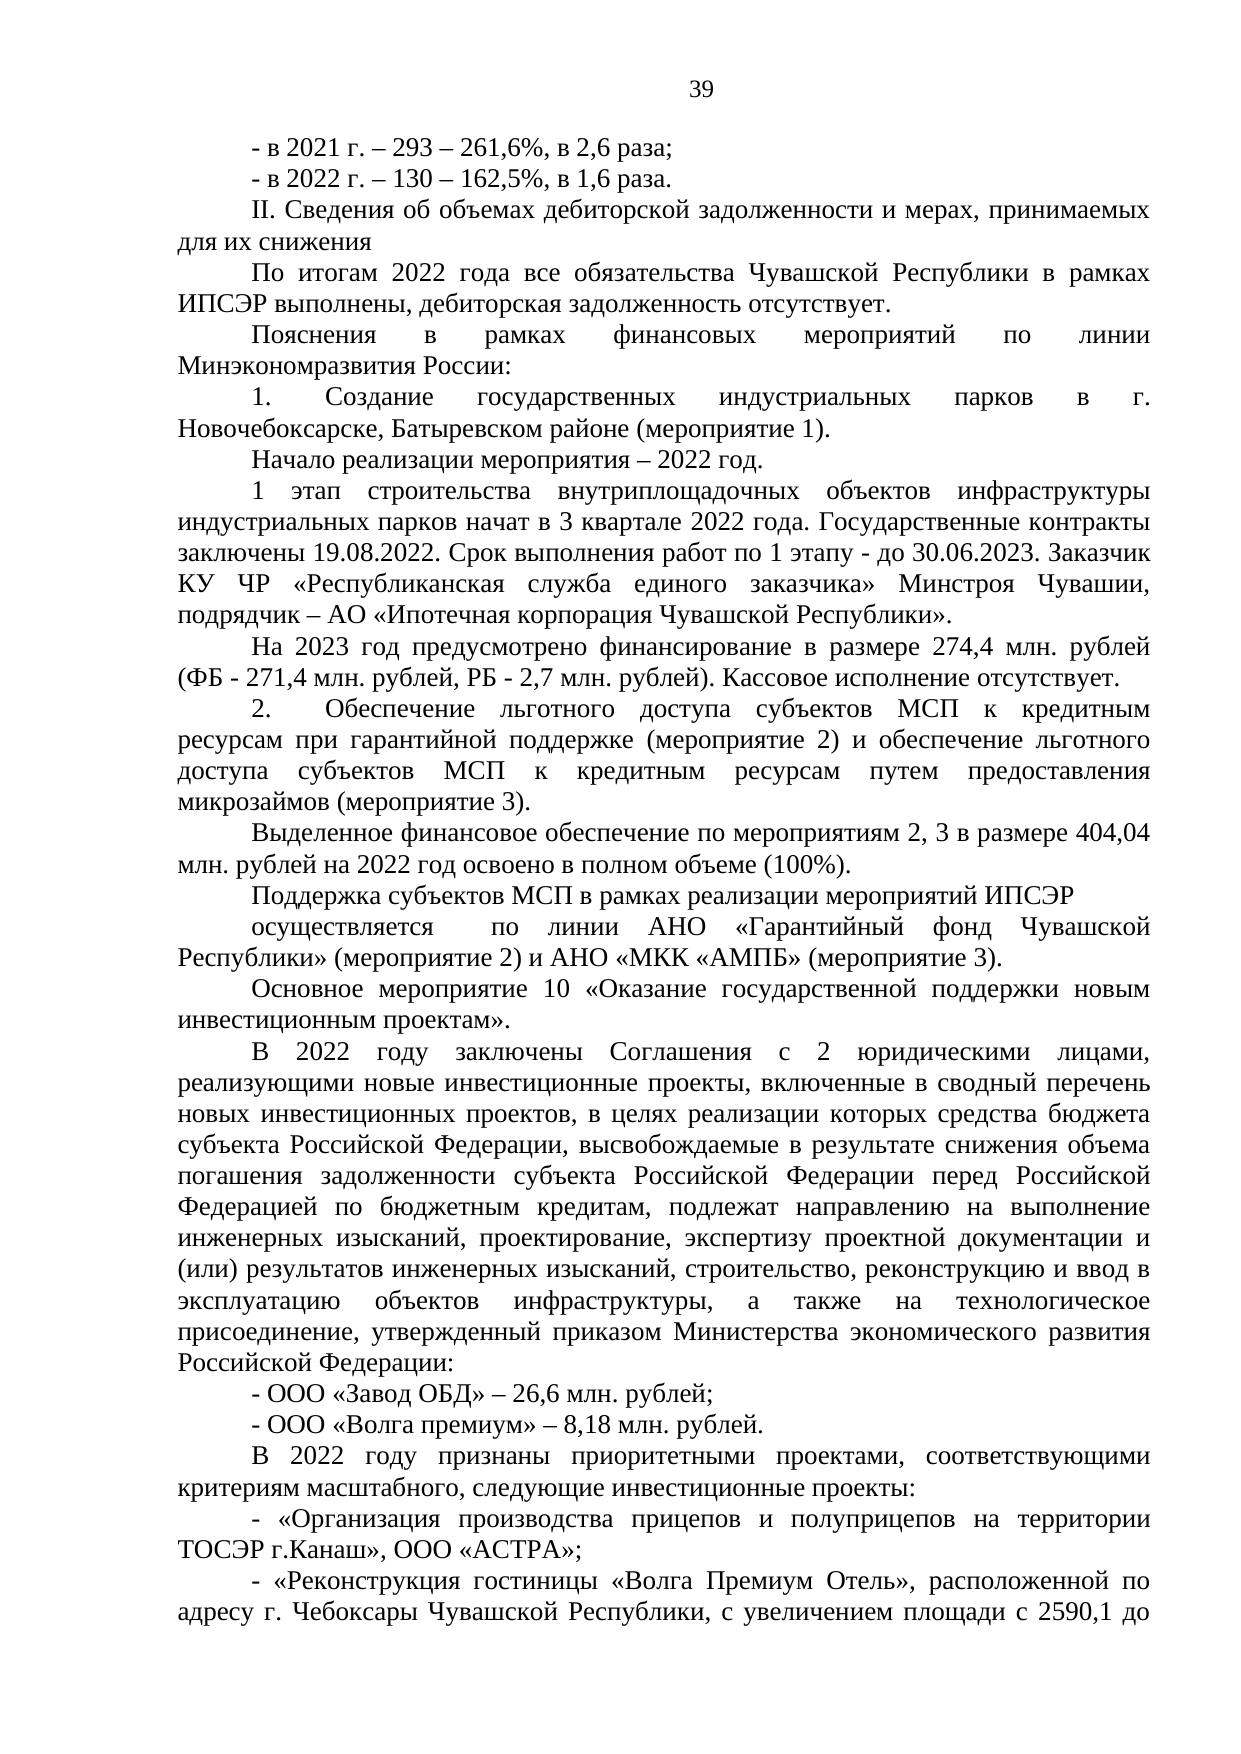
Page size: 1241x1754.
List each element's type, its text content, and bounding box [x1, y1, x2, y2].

text - в 2022 г. – 130 – 162,5%, в 1,6 раза. [177, 162, 1152, 194]
text Поддержка субъектов МСП в рамках реализации мероприятий ИПСЭР [177, 879, 1152, 910]
text Пояснения в рамках финансовых мероприятий по линии Минэкономразвития России: [177, 318, 1152, 381]
text II. Сведения об объемах дебиторской задолженности и мерах, принимаемых для их снижения [177, 194, 1152, 256]
text - в 2021 г. – 293 – 261,6%, в 2,6 раза; [177, 131, 1152, 162]
text Основное мероприятие 10 «Оказание государственной поддержки новым инвестиционным проектам». [177, 972, 1152, 1034]
text По итогам 2022 года все обязательства Чувашской Республики в рамках ИПСЭР выполнены, дебиторская задолженность отсутствует. [177, 256, 1152, 318]
text 1. Создание государственных индустриальных парков в г. Новочебоксарске, Батыревском районе (мероприятие 1). [177, 381, 1152, 443]
text 1 этап строительства внутриплощадочных объектов инфраструктуры индустриальных парков начат в 3 квартале 2022 года. Государственные контракты заключены 19.08.2022. Срок выполнения работ по 1 этапу - до 30.06.2023. Заказчик КУ ЧР «Республиканская служба единого заказчика» Минстроя Чувашии, подрядчик – АО «Ипотечная корпорация Чувашской Республики». [177, 474, 1152, 630]
text - «Организация производства прицепов и полуприцепов на территории ТОСЭР г.Канаш», ООО «АСТРА»; [177, 1502, 1152, 1564]
text В 2022 году признаны приоритетными проектами, соответствующими критериям масштабного, следующие инвестиционные проекты: [177, 1439, 1152, 1502]
text В 2022 году заключены Соглашения с 2 юридическими лицами, реализующими новые инвестиционные проекты, включенные в сводный перечень новых инвестиционных проектов, в целях реализации которых средства бюджета субъекта Российской Федерации, высвобождаемые в результате снижения объема погашения задолженности субъекта Российской Федерации перед Российской Федерацией по бюджетным кредитам, подлежат направлению на выполнение инженерных изысканий, проектирование, экспертизу проектной документации и (или) результатов инженерных изысканий, строительство, реконструкцию и ввод в эксплуатацию объектов инфраструктуры, а также на технологическое присоединение, утвержденный приказом Министерства экономического развития Российской Федерации: [177, 1034, 1152, 1377]
text - ООО «Волга премиум» – 8,18 млн. рублей. [177, 1408, 1152, 1439]
text - ООО «Завод ОБД» – 26,6 млн. рублей; [177, 1377, 1152, 1408]
text На 2023 год предусмотрено финансирование в размере 274,4 млн. рублей (ФБ - 271,4 млн. рублей, РБ - 2,7 млн. рублей). Кассовое исполнение отсутствует. [177, 630, 1152, 692]
text осуществляется по линии АНО «Гарантийный фонд Чувашской Республики» (мероприятие 2) и АНО «МКК «АМПБ» (мероприятие 3). [177, 910, 1152, 972]
text 2. Обеспечение льготного доступа субъектов МСП к кредитным ресурсам при гарантийной поддержке (мероприятие 2) и обеспечение льготного доступа субъектов МСП к кредитным ресурсам путем предоставления микрозаймов (мероприятие 3). [177, 692, 1152, 817]
text Выделенное финансовое обеспечение по мероприятиям 2, 3 в размере 404,04 млн. рублей на 2022 год освоено в полном объеме (100%). [177, 817, 1152, 879]
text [177, 1564, 1152, 1626]
text Начало реализации мероприятия – 2022 год. [177, 443, 1152, 474]
